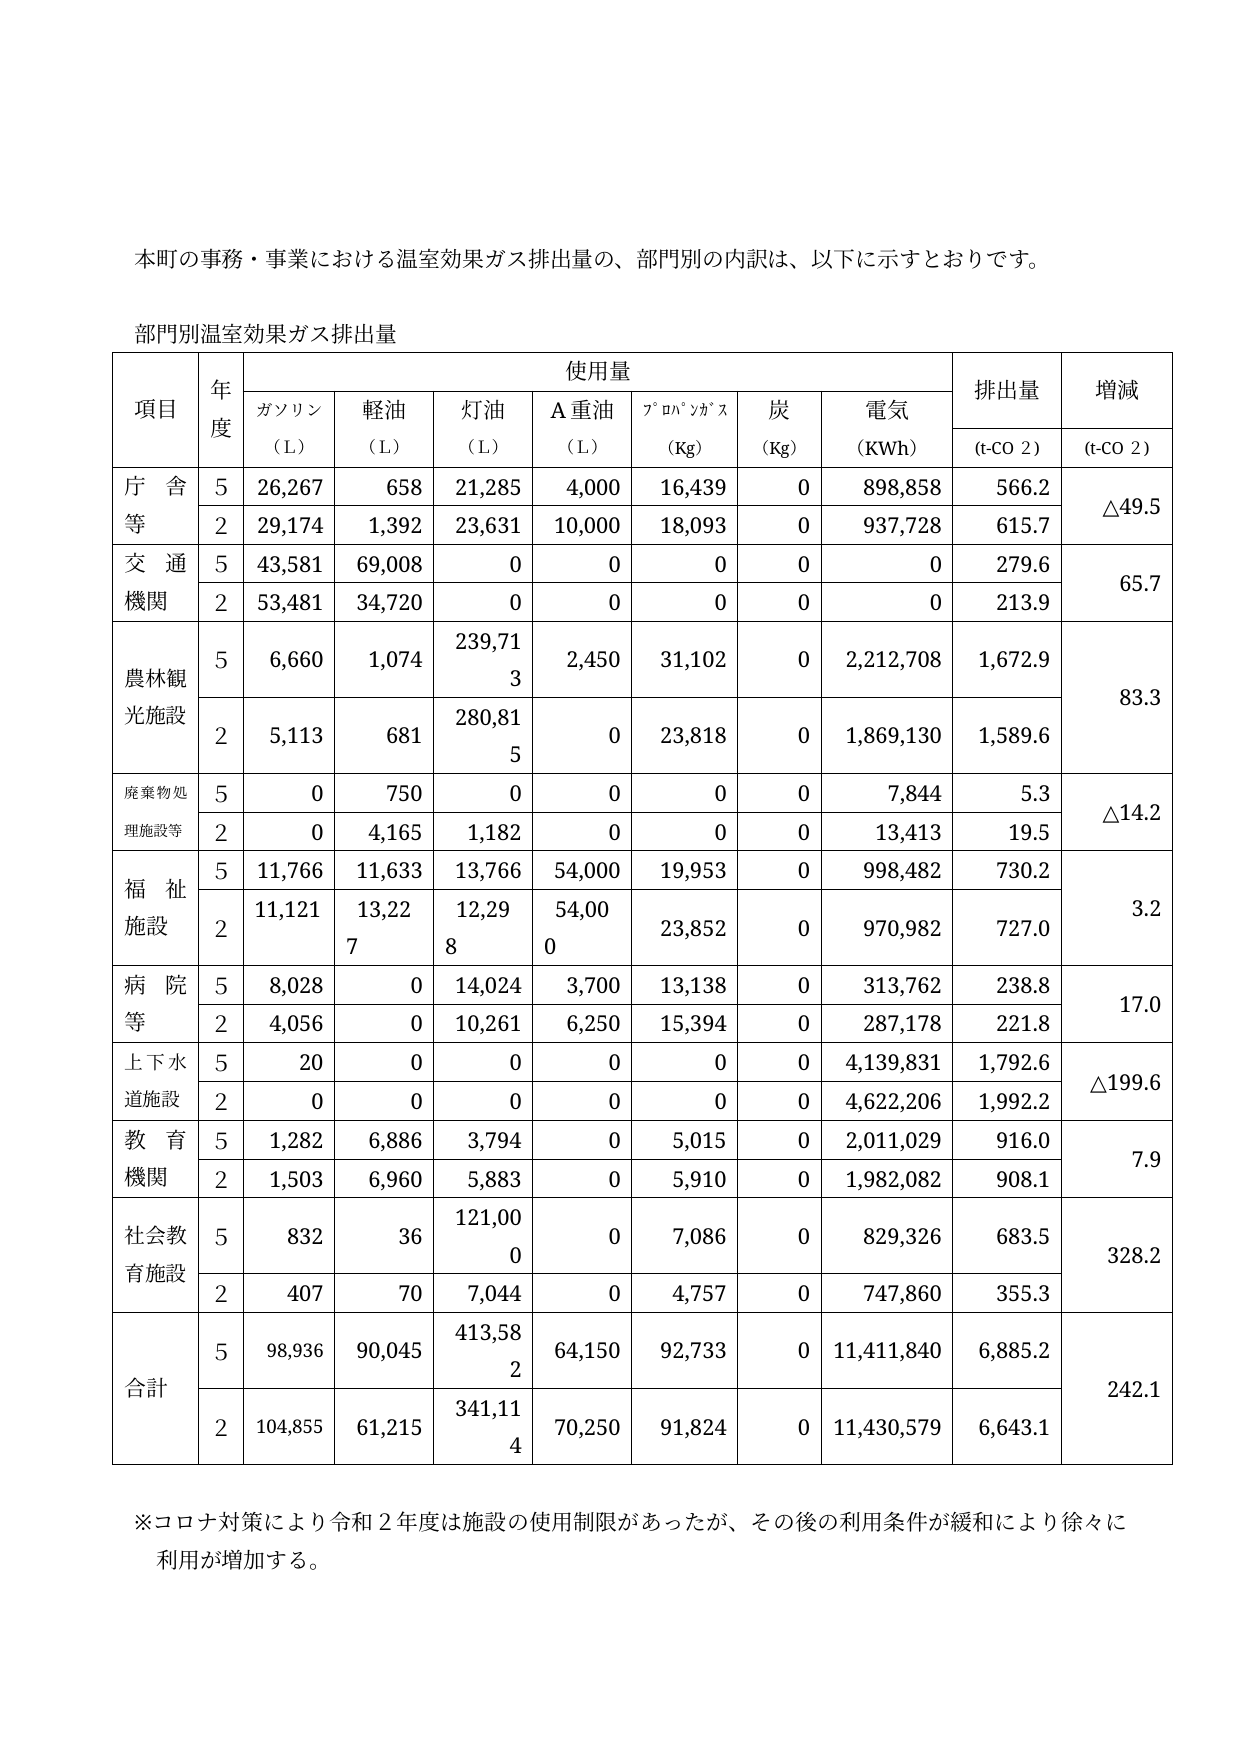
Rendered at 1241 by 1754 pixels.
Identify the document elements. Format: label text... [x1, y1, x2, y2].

table_cell 5,113 [244, 698, 334, 773]
table_cell 1,792.6 [953, 1043, 1061, 1081]
table_cell 829,326 [822, 1198, 952, 1273]
table_cell 1,282 [244, 1121, 334, 1159]
table_cell 1,992.2 [953, 1082, 1061, 1120]
table_cell 104,855 [244, 1389, 334, 1464]
table_cell ２ [199, 813, 243, 850]
table_cell 11,430,579 [822, 1389, 952, 1464]
table_cell 14,024 [434, 966, 532, 1003]
table_cell 0 [533, 813, 631, 850]
table_cell 65.7 [1062, 545, 1172, 621]
table_cell 0 [738, 813, 821, 850]
table_cell 0 [738, 851, 821, 889]
table_cell 4,139,831 [822, 1043, 952, 1081]
table_cell 31,102 [632, 622, 737, 697]
table_cell 0 [738, 1005, 821, 1042]
table_cell 農林観光施設 [113, 622, 198, 773]
table_cell 0 [738, 774, 821, 812]
table_cell △49.5 [1062, 468, 1172, 544]
table_cell 970,982 [822, 890, 952, 965]
table_cell 0 [244, 1082, 334, 1120]
table_cell (t-CO２) [1062, 429, 1172, 467]
table_cell 0 [434, 774, 532, 812]
table_cell 1,589.6 [953, 698, 1061, 773]
table_header 年度 [199, 353, 243, 467]
table_cell A重油 （Ｌ） [533, 392, 631, 467]
table_cell 355.3 [953, 1274, 1061, 1312]
table_cell 727.0 [953, 890, 1061, 965]
table_cell ５ [199, 851, 243, 889]
table_cell 6,643.1 [953, 1389, 1061, 1464]
table_cell 658 [335, 468, 433, 505]
table_cell 832 [244, 1198, 334, 1273]
table_cell 407 [244, 1274, 334, 1312]
table_cell 70 [335, 1274, 433, 1312]
table_cell 0 [632, 813, 737, 850]
table_cell ２ [199, 1082, 243, 1120]
table_cell ２ [199, 506, 243, 544]
table_cell 54,000 [533, 851, 631, 889]
table_cell 0 [738, 468, 821, 505]
table_cell 0 [632, 1043, 737, 1081]
table_cell ５ [199, 1121, 243, 1159]
table_header 使用量 [244, 353, 952, 391]
table_cell 病院等 [113, 966, 198, 1042]
table_cell 11,633 [335, 851, 433, 889]
table_cell (t-CO２) [953, 429, 1061, 467]
table_cell ﾌﾟﾛﾊﾟﾝｶﾞｽ（Kg） [632, 392, 737, 467]
table_cell 0 [738, 545, 821, 582]
table_cell 916.0 [953, 1121, 1061, 1159]
table_cell 灯油 （Ｌ） [434, 392, 532, 467]
table_cell 0 [335, 1082, 433, 1120]
table_cell △14.2 [1062, 774, 1172, 850]
table_cell 7,844 [822, 774, 952, 812]
table_cell 0 [738, 506, 821, 544]
table_cell 0 [632, 545, 737, 582]
table_cell 0 [738, 1160, 821, 1197]
table_cell ５ [199, 1043, 243, 1081]
table_cell 83.3 [1062, 622, 1172, 773]
table_cell 280,815 [434, 698, 532, 773]
table_cell 0 [738, 1313, 821, 1388]
table_cell ５ [199, 966, 243, 1003]
table_cell 5.3 [953, 774, 1061, 812]
table_cell 1,503 [244, 1160, 334, 1197]
table_cell 福祉施設 [113, 851, 198, 965]
table_cell 615.7 [953, 506, 1061, 544]
table_cell 0 [434, 1043, 532, 1081]
table_cell ２ [199, 1389, 243, 1464]
table_cell 4,056 [244, 1005, 334, 1042]
table_cell 1,982,082 [822, 1160, 952, 1197]
table_cell 23,631 [434, 506, 532, 544]
table_cell 3,700 [533, 966, 631, 1003]
table_cell 1,869,130 [822, 698, 952, 773]
table_cell 242.1 [1062, 1313, 1172, 1464]
table_cell 7,044 [434, 1274, 532, 1312]
table_cell △199.6 [1062, 1043, 1172, 1120]
table_header 増減 [1062, 353, 1172, 428]
table_cell 0 [738, 1043, 821, 1081]
table_cell 2,011,029 [822, 1121, 952, 1159]
table_cell 937,728 [822, 506, 952, 544]
table_cell 0 [533, 1121, 631, 1159]
table_cell 3,794 [434, 1121, 532, 1159]
table_cell 19,953 [632, 851, 737, 889]
table_cell 413,582 [434, 1313, 532, 1388]
table_cell 15,394 [632, 1005, 737, 1042]
table_cell ガソリン （Ｌ） [244, 392, 334, 467]
table_cell 0 [335, 1005, 433, 1042]
table_cell ５ [199, 774, 243, 812]
table_cell ２ [199, 583, 243, 621]
table_cell 8,028 [244, 966, 334, 1003]
text 部門別温室効果ガス排出量 [112, 314, 1128, 352]
table_cell 566.2 [953, 468, 1061, 505]
table_cell 0 [738, 966, 821, 1003]
table_cell 合計 [113, 1313, 198, 1464]
table_cell 5,910 [632, 1160, 737, 1197]
table_cell 1,182 [434, 813, 532, 850]
table_cell 0 [533, 1043, 631, 1081]
text ※コロナ対策により令和２年度は施設の使用制限があったが、その後の利用条件が緩和により徐々に利用が増加する。 [134, 1502, 1128, 1577]
table_cell 0 [822, 545, 952, 582]
table_cell 908.1 [953, 1160, 1061, 1197]
table_cell 5,883 [434, 1160, 532, 1197]
text 本町の事務・事業における温室効果ガス排出量の、部門別の内訳は、以下に示すとおりです。 [112, 239, 1128, 277]
table_cell 730.2 [953, 851, 1061, 889]
table_cell 軽油 （Ｌ） [335, 392, 433, 467]
table_cell 5,015 [632, 1121, 737, 1159]
table_cell 上下水道施設 [113, 1043, 198, 1120]
table_cell 681 [335, 698, 433, 773]
table_cell 6,885.2 [953, 1313, 1061, 1388]
table_cell 23,852 [632, 890, 737, 965]
table_cell 0 [533, 774, 631, 812]
table_cell 6,250 [533, 1005, 631, 1042]
table_cell 54,000 [533, 890, 631, 965]
table_cell 61,215 [335, 1389, 433, 1464]
table_header 項目 [113, 353, 198, 467]
table_cell 29,174 [244, 506, 334, 544]
table_cell 0 [738, 1198, 821, 1273]
table_cell 0 [533, 545, 631, 582]
table_cell ５ [199, 1313, 243, 1388]
table_cell 6,886 [335, 1121, 433, 1159]
table_cell 18,093 [632, 506, 737, 544]
table_cell 炭 （Kg） [738, 392, 821, 467]
table_cell 13,138 [632, 966, 737, 1003]
table_cell 7.9 [1062, 1121, 1172, 1197]
table_cell 328.2 [1062, 1198, 1172, 1312]
table_cell 0 [738, 1274, 821, 1312]
table_cell 0 [533, 1274, 631, 1312]
table_cell 341,114 [434, 1389, 532, 1464]
table_cell 0 [533, 583, 631, 621]
table_cell 92,733 [632, 1313, 737, 1388]
table_cell 廃棄物処理施設等 [113, 774, 198, 850]
table_cell ２ [199, 1274, 243, 1312]
table_cell 70,250 [533, 1389, 631, 1464]
table_cell 279.6 [953, 545, 1061, 582]
table_cell 0 [244, 774, 334, 812]
table_cell 4,000 [533, 468, 631, 505]
table_cell 12,298 [434, 890, 532, 965]
table_cell 16,439 [632, 468, 737, 505]
table_cell 3.2 [1062, 851, 1172, 965]
table_cell 898,858 [822, 468, 952, 505]
table_cell 213.9 [953, 583, 1061, 621]
table_cell 0 [533, 1198, 631, 1273]
table_cell 1,392 [335, 506, 433, 544]
table_cell 0 [434, 545, 532, 582]
table_cell 17.0 [1062, 966, 1172, 1042]
table_header 排出量 [953, 353, 1061, 428]
table_cell 53,481 [244, 583, 334, 621]
table_cell 21,285 [434, 468, 532, 505]
table_cell 0 [738, 698, 821, 773]
table_cell 10,000 [533, 506, 631, 544]
table_cell 26,267 [244, 468, 334, 505]
table_cell 6,960 [335, 1160, 433, 1197]
table_cell 4,757 [632, 1274, 737, 1312]
table_cell 0 [738, 1121, 821, 1159]
table_cell 社会教育施設 [113, 1198, 198, 1312]
table_cell 69,008 [335, 545, 433, 582]
table_cell 0 [738, 583, 821, 621]
table_cell 0 [738, 1082, 821, 1120]
table_cell 11,766 [244, 851, 334, 889]
table_cell 0 [738, 1389, 821, 1464]
table_cell 36 [335, 1198, 433, 1273]
table_cell ２ [199, 698, 243, 773]
table_cell 11,121 [244, 890, 334, 965]
table_cell 747,860 [822, 1274, 952, 1312]
table_cell 2,450 [533, 622, 631, 697]
table_cell 0 [533, 1160, 631, 1197]
table_cell 1,074 [335, 622, 433, 697]
table_cell 0 [632, 1082, 737, 1120]
table_cell 0 [738, 890, 821, 965]
table_cell 13,766 [434, 851, 532, 889]
table_cell ２ [199, 890, 243, 965]
table_cell 221.8 [953, 1005, 1061, 1042]
table_cell 239,713 [434, 622, 532, 697]
table_cell 34,720 [335, 583, 433, 621]
table_cell 10,261 [434, 1005, 532, 1042]
table_cell ５ [199, 1198, 243, 1273]
table_cell 23,818 [632, 698, 737, 773]
table_cell 91,824 [632, 1389, 737, 1464]
table_cell 電気 （KWh） [822, 392, 952, 467]
table_cell 0 [632, 774, 737, 812]
table_cell 13,227 [335, 890, 433, 965]
table_cell 20 [244, 1043, 334, 1081]
table_cell 0 [533, 1082, 631, 1120]
table_cell 998,482 [822, 851, 952, 889]
table_cell ５ [199, 468, 243, 505]
table_cell 11,411,840 [822, 1313, 952, 1388]
table_cell 4,622,206 [822, 1082, 952, 1120]
table_cell 0 [434, 1082, 532, 1120]
table_cell 287,178 [822, 1005, 952, 1042]
table_cell 238.8 [953, 966, 1061, 1003]
table_cell 0 [434, 583, 532, 621]
table_cell 43,581 [244, 545, 334, 582]
table_cell 313,762 [822, 966, 952, 1003]
table_cell 750 [335, 774, 433, 812]
table_cell 教育機関 [113, 1121, 198, 1197]
table_cell 64,150 [533, 1313, 631, 1388]
table_cell ２ [199, 1005, 243, 1042]
table_cell ５ [199, 545, 243, 582]
table_cell ２ [199, 1160, 243, 1197]
table_cell 7,086 [632, 1198, 737, 1273]
table_cell 90,045 [335, 1313, 433, 1388]
table_cell 交通機関 [113, 545, 198, 621]
table_cell 683.5 [953, 1198, 1061, 1273]
table_cell 0 [533, 698, 631, 773]
table_cell 0 [632, 583, 737, 621]
table_cell 13,413 [822, 813, 952, 850]
table_cell 1,672.9 [953, 622, 1061, 697]
table_cell 19.5 [953, 813, 1061, 850]
table_cell 0 [335, 1043, 433, 1081]
table_cell 2,212,708 [822, 622, 952, 697]
table_cell 98,936 [244, 1313, 334, 1388]
table_cell 121,000 [434, 1198, 532, 1273]
table_cell 庁舎等 [113, 468, 198, 544]
table_cell 6,660 [244, 622, 334, 697]
table_cell 0 [822, 583, 952, 621]
table_cell ５ [199, 622, 243, 697]
table_cell 0 [335, 966, 433, 1003]
table_cell 4,165 [335, 813, 433, 850]
table_cell 0 [244, 813, 334, 850]
table_cell 0 [738, 622, 821, 697]
